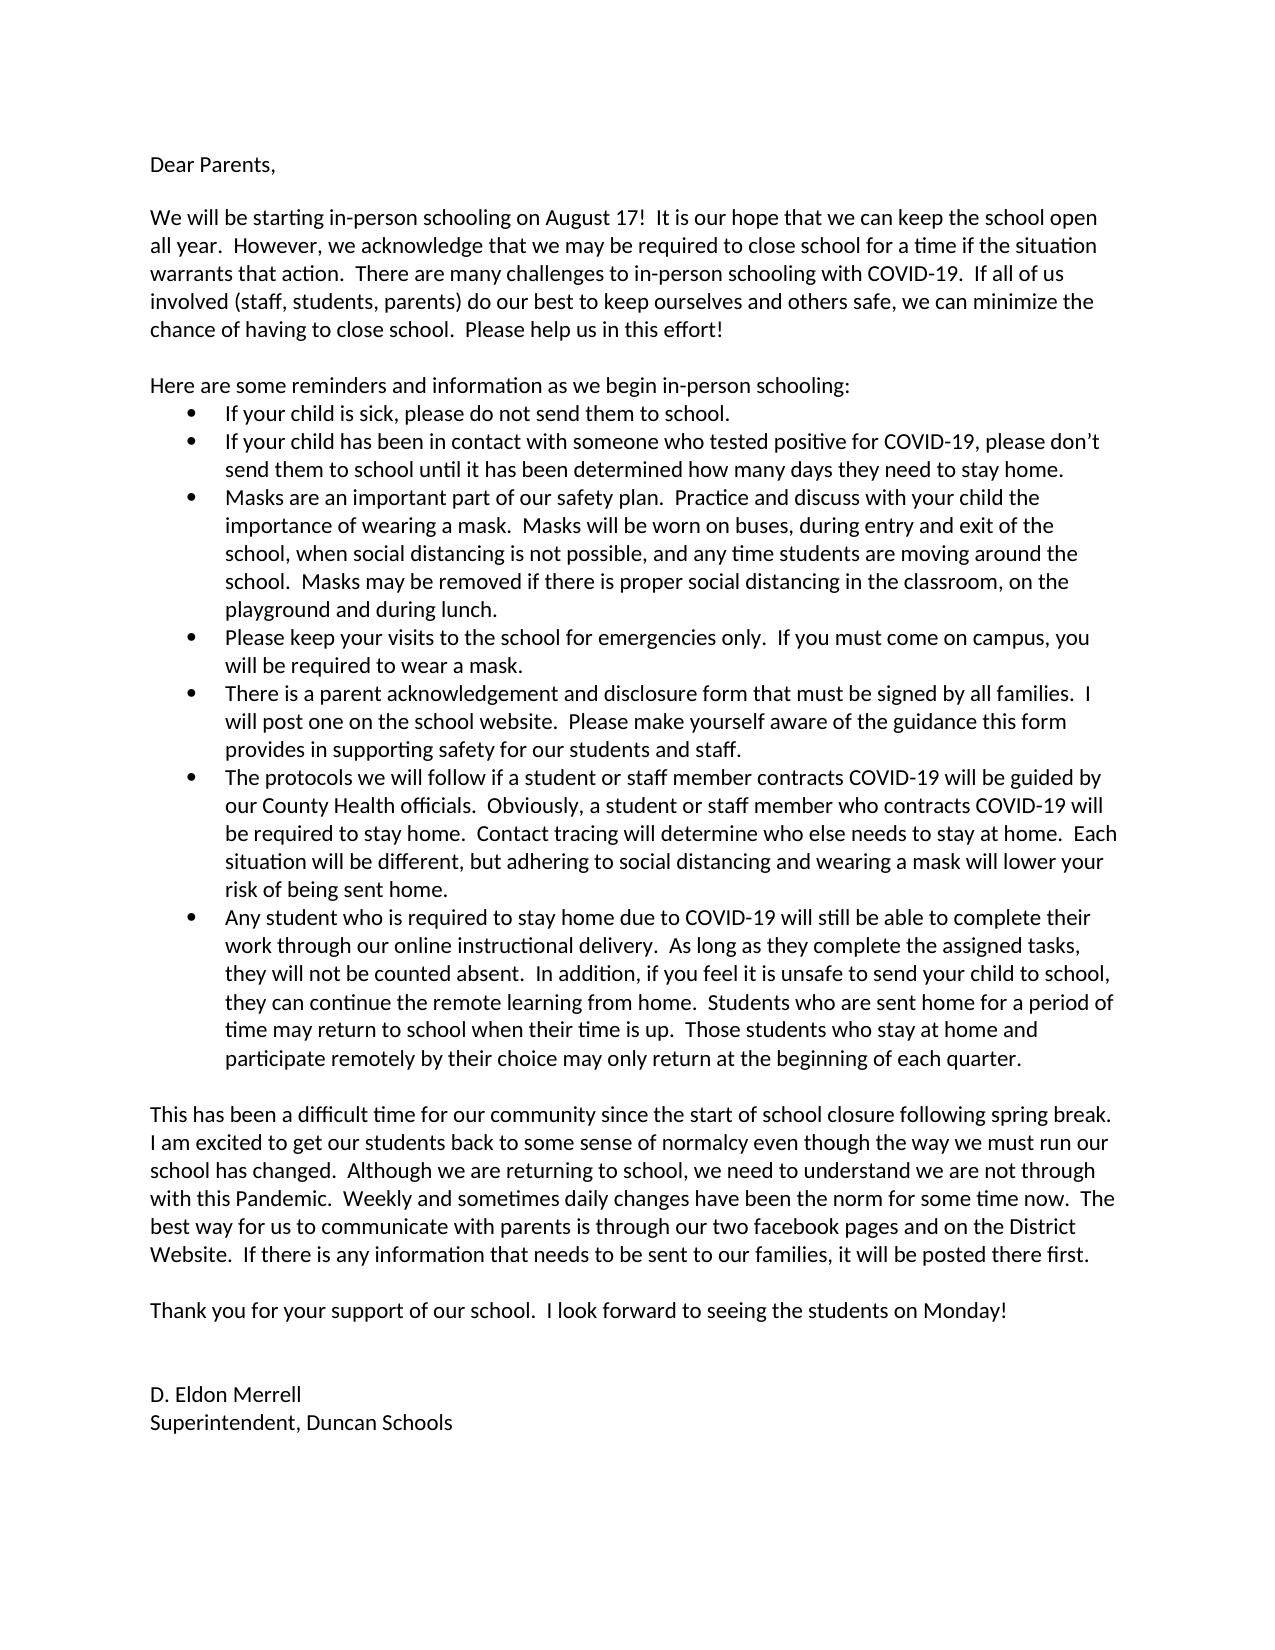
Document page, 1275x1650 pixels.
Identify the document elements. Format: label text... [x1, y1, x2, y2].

list If your child has been in contact with someone who tested positive for COVID-19, please don’t send them to school until it has been determined how many days they need to stay home. [187, 427, 1125, 483]
text Thank you for your support of our school. I look forward to seeing the students on Monday! [150, 1296, 1125, 1324]
text D. Eldon Merrell [150, 1380, 1125, 1408]
text We will be starting in-person schooling on August 17! It is our hope that we can keep the school open all year. However, we acknowledge that we may be required to close school for a time if the situation warrants that action. There are many challenges to in-person schooling with COVID-19. If all of us involved (staff, students, parents) do our best to keep ourselves and others safe, we can minimize the chance of having to close school. Please help us in this effort! [150, 203, 1125, 343]
list Any student who is required to stay home due to COVID-19 will still be able to complete their work through our online instructional delivery. As long as they complete the assigned tasks, they will not be counted absent. In addition, if you feel it is unsafe to send your child to school, they can continue the remote learning from home. Students who are sent home for a period of time may return to school when their time is up. Those students who stay at home and participate remotely by their choice may only return at the beginning of each quarter. [187, 903, 1125, 1072]
list There is a parent acknowledgement and disclosure form that must be signed by all families. I will post one on the school website. Please make yourself aware of the guidance this form provides in supporting safety for our students and staff. [187, 679, 1125, 763]
list Masks are an important part of our safety plan. Practice and discuss with your child the importance of wearing a mask. Masks will be worn on buses, during entry and exit of the school, when social distancing is not possible, and any time students are moving around the school. Masks may be removed if there is proper social distancing in the classroom, on the playground and during lunch. [187, 483, 1125, 623]
list The protocols we will follow if a student or staff member contracts COVID-19 will be guided by our County Health officials. Obviously, a student or staff member who contracts COVID-19 will be required to stay home. Contact tracing will determine who else needs to stay at home. Each situation will be different, but adhering to social distancing and wearing a mask will lower your risk of being sent home. [187, 763, 1125, 903]
text Dear Parents, [150, 150, 1125, 178]
text Here are some reminders and information as we begin in-person schooling: [150, 371, 1125, 399]
text This has been a difficult time for our community since the start of school closure following spring break. I am excited to get our students back to some sense of normalcy even though the way we must run our school has changed. Although we are returning to school, we need to understand we are not through with this Pandemic. Weekly and sometimes daily changes have been the norm for some time now. The best way for us to communicate with parents is through our two facebook pages and on the District Website. If there is any information that needs to be sent to our families, it will be posted there first. [150, 1100, 1125, 1268]
list If your child is sick, please do not send them to school. [187, 399, 1125, 427]
list Please keep your visits to the school for emergencies only. If you must come on campus, you will be required to wear a mask. [187, 623, 1125, 679]
text Superintendent, Duncan Schools [150, 1408, 1125, 1436]
